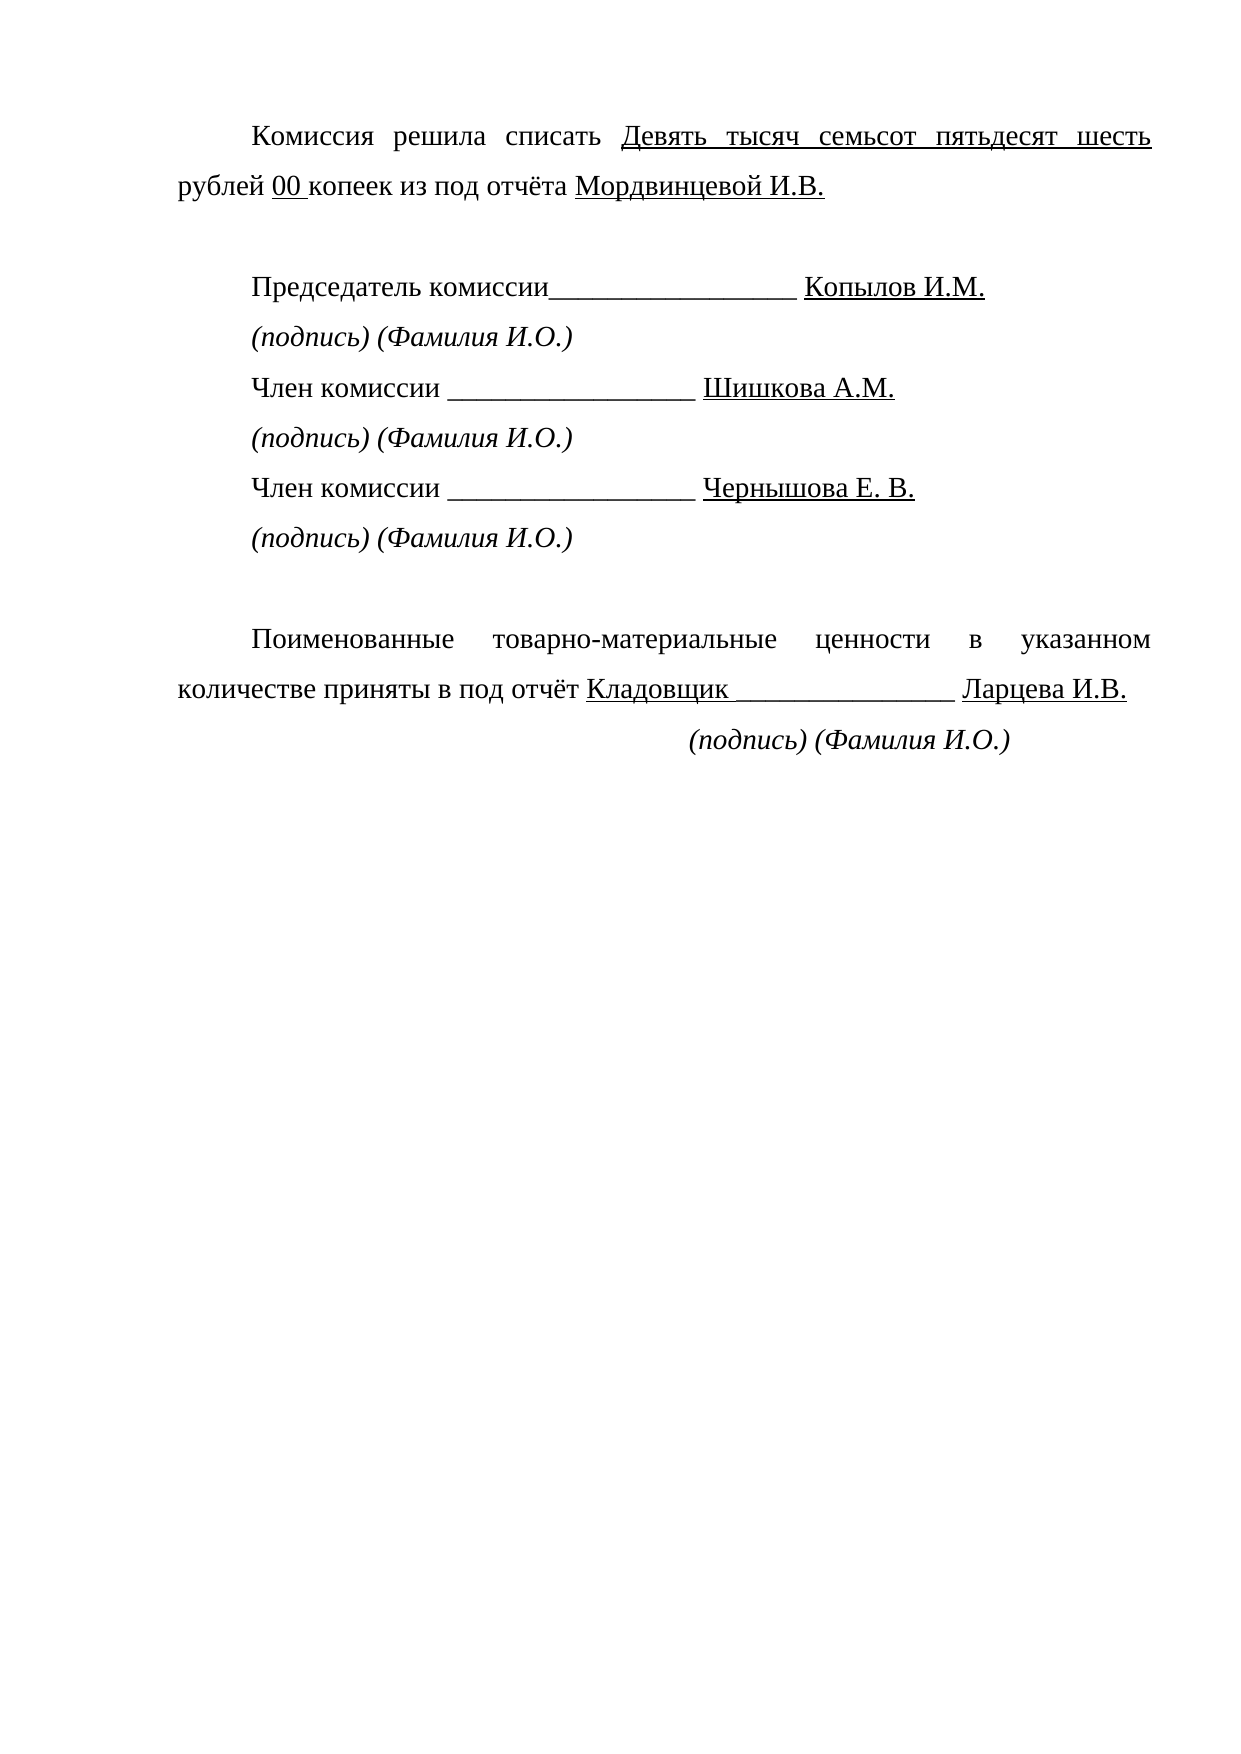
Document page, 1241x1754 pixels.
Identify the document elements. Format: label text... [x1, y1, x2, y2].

text (подпись) (Фамилия И.О.) [177, 521, 1152, 554]
text (подпись) (Фамилия И.О.) [177, 319, 1152, 353]
text (подпись) (Фамилия И.О.) [177, 722, 1152, 755]
text (подпись) (Фамилия И.О.) [177, 420, 1152, 453]
text Комиссия решила списать Девять тысяч семьсот пятьдесят шесть рублей 00 копеек из под отчёта Мордвинцевой И.В. [177, 118, 1152, 202]
text Председатель комиссии_________________ Копылов И.М. [177, 269, 1152, 303]
text Член комиссии _________________ Шишкова А.М. [177, 370, 1152, 403]
text Член комиссии _________________ Чернышова Е. В. [177, 470, 1152, 504]
text Поименованные товарно-материальные ценности в указанном количестве приняты в под отчёт Кладовщик _______________ Ларцева И.В. [177, 621, 1152, 705]
